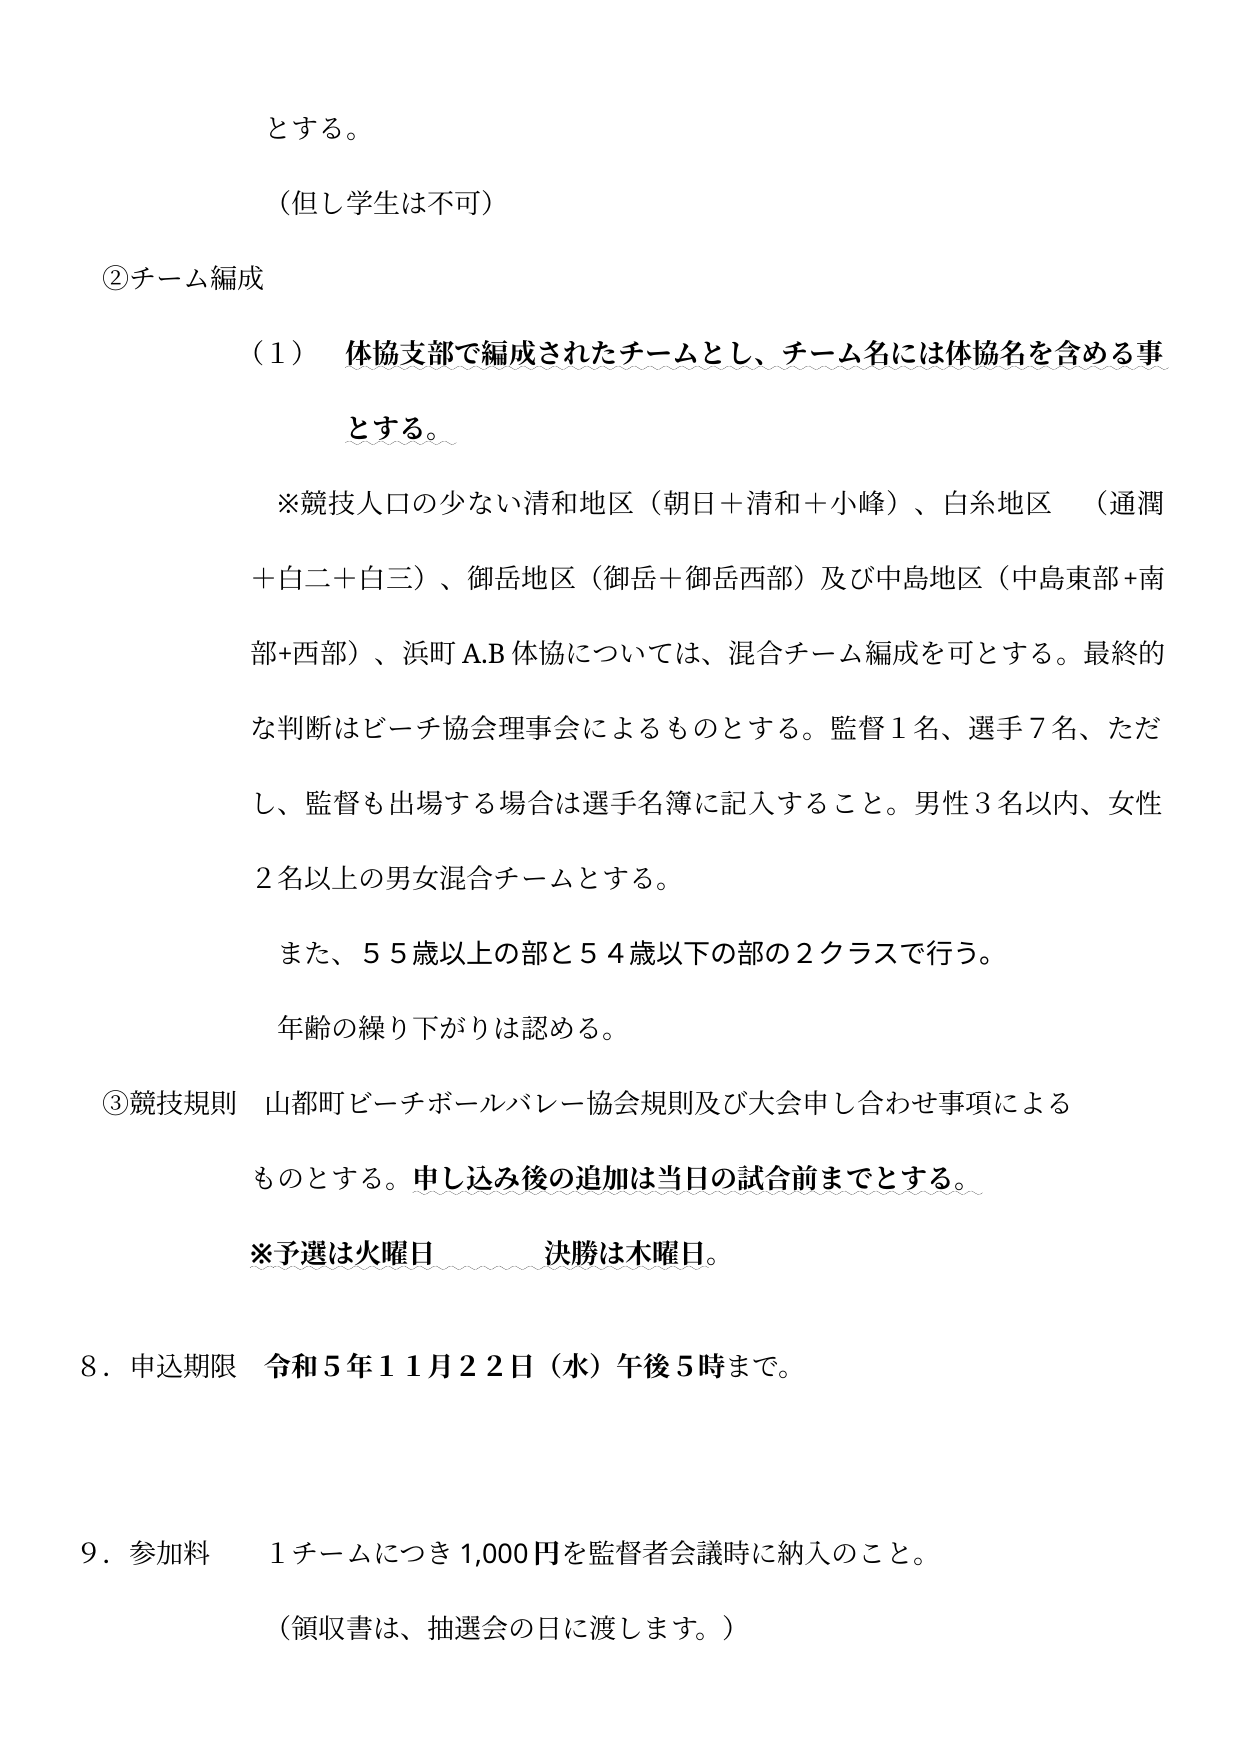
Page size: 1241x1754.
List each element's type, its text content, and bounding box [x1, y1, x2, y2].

text 年齢の繰り下がりは認める。 [250, 989, 1165, 1064]
text ③競技規則 山都町ビーチボールバレー協会規則及び大会申し合わせ事項による [75, 1064, 1165, 1139]
text ８．申込期限 令和５年１１月２２日（水）午後５時まで。 [75, 1327, 1165, 1402]
text また、５５歳以上の部と５４歳以下の部の２クラスで行う。 [250, 914, 1165, 989]
text （但し学生は不可） [75, 164, 1165, 239]
text ものとする。申し込み後の追加は当日の試合前までとする。 [250, 1139, 1165, 1214]
text ※競技人口の少ない清和地区（朝日＋清和＋小峰）、白糸地区 （通潤＋白二＋白三）、御岳地区（御岳＋御岳西部）及び中島地区（中島東部+南部+西部）、浜町A.B体協については、混合チーム編成を可とする。最終的な判断はビーチ協会理事会によるものとする。監督１名、選手７名、ただし、監督も出場する場合は選手名簿に記入すること。男性３名以内、女性２名以上の男女混合チームとする。 [250, 464, 1165, 914]
list 体協支部で編成されたチームとし、チーム名には体協名を含める事とする。 [237, 314, 1165, 464]
text ９．参加料 １チームにつき1,000円を監督者会議時に納入のこと。 [75, 1514, 1165, 1589]
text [75, 89, 1165, 164]
text （領収書は、抽選会の日に渡します。） [75, 1589, 1165, 1664]
text ※予選は火曜日 決勝は木曜日。 [250, 1214, 1165, 1289]
text ②チーム編成 [75, 239, 1165, 314]
